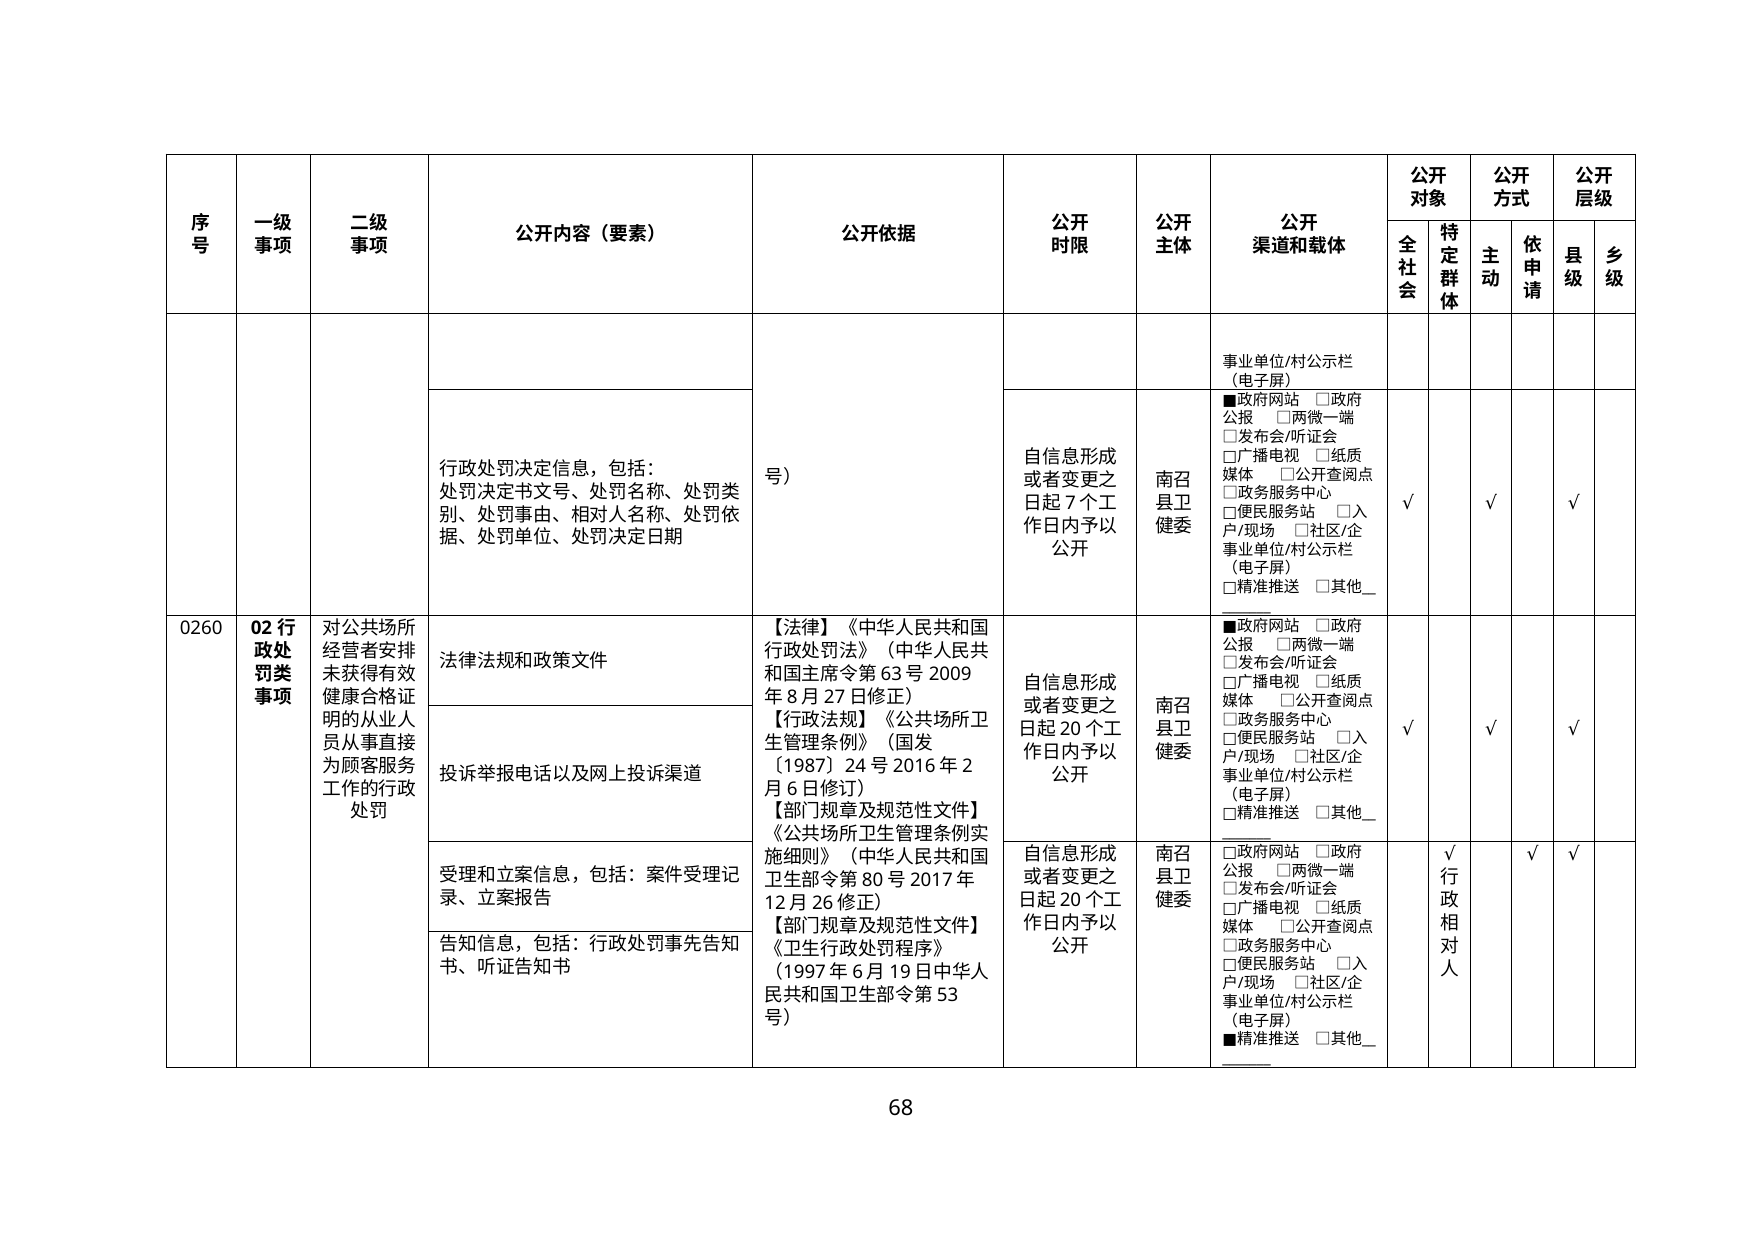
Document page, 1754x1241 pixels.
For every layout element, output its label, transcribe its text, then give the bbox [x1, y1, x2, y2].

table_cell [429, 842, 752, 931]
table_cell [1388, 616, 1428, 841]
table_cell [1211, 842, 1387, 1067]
table_cell 县级 [1554, 221, 1594, 313]
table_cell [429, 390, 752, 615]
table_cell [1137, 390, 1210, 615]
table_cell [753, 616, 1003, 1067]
table_header 序 号 [167, 155, 236, 313]
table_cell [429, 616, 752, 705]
table_cell 依申请 [1512, 221, 1553, 313]
table_header 公开 渠道和载体 [1211, 155, 1387, 313]
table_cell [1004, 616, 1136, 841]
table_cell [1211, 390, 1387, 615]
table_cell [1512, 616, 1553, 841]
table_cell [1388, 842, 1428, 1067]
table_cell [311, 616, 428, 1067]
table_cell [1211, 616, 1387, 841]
table_header 一级 事项 [237, 155, 310, 313]
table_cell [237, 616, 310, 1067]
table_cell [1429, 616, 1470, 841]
table_header 二级 事项 [311, 155, 428, 313]
table_header 公开 方式 [1471, 155, 1553, 220]
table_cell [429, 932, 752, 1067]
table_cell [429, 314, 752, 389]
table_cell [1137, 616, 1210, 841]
table_header 公开内容（要素） [429, 155, 752, 313]
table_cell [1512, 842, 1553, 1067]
table_header 公开 主体 [1137, 155, 1210, 313]
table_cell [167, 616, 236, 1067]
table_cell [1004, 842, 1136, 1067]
table_header 公开 层级 [1554, 155, 1635, 220]
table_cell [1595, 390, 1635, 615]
table_cell 特定群体 [1429, 221, 1470, 313]
table_cell 全社会 [1388, 221, 1428, 313]
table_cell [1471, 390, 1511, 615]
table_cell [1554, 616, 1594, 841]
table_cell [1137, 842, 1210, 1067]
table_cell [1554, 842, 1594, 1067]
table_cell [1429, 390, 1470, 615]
table_header 公开 时限 [1004, 155, 1136, 313]
table_cell 乡级 [1595, 221, 1635, 313]
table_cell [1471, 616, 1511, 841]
table_cell 主动 [1471, 221, 1511, 313]
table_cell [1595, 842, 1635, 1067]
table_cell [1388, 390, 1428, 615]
table_header 公开 对象 [1388, 155, 1470, 220]
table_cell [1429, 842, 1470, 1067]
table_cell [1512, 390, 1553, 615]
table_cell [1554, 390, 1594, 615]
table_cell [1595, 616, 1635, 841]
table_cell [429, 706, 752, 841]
table_header 公开依据 [753, 155, 1003, 313]
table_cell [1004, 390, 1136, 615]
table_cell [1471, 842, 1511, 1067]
